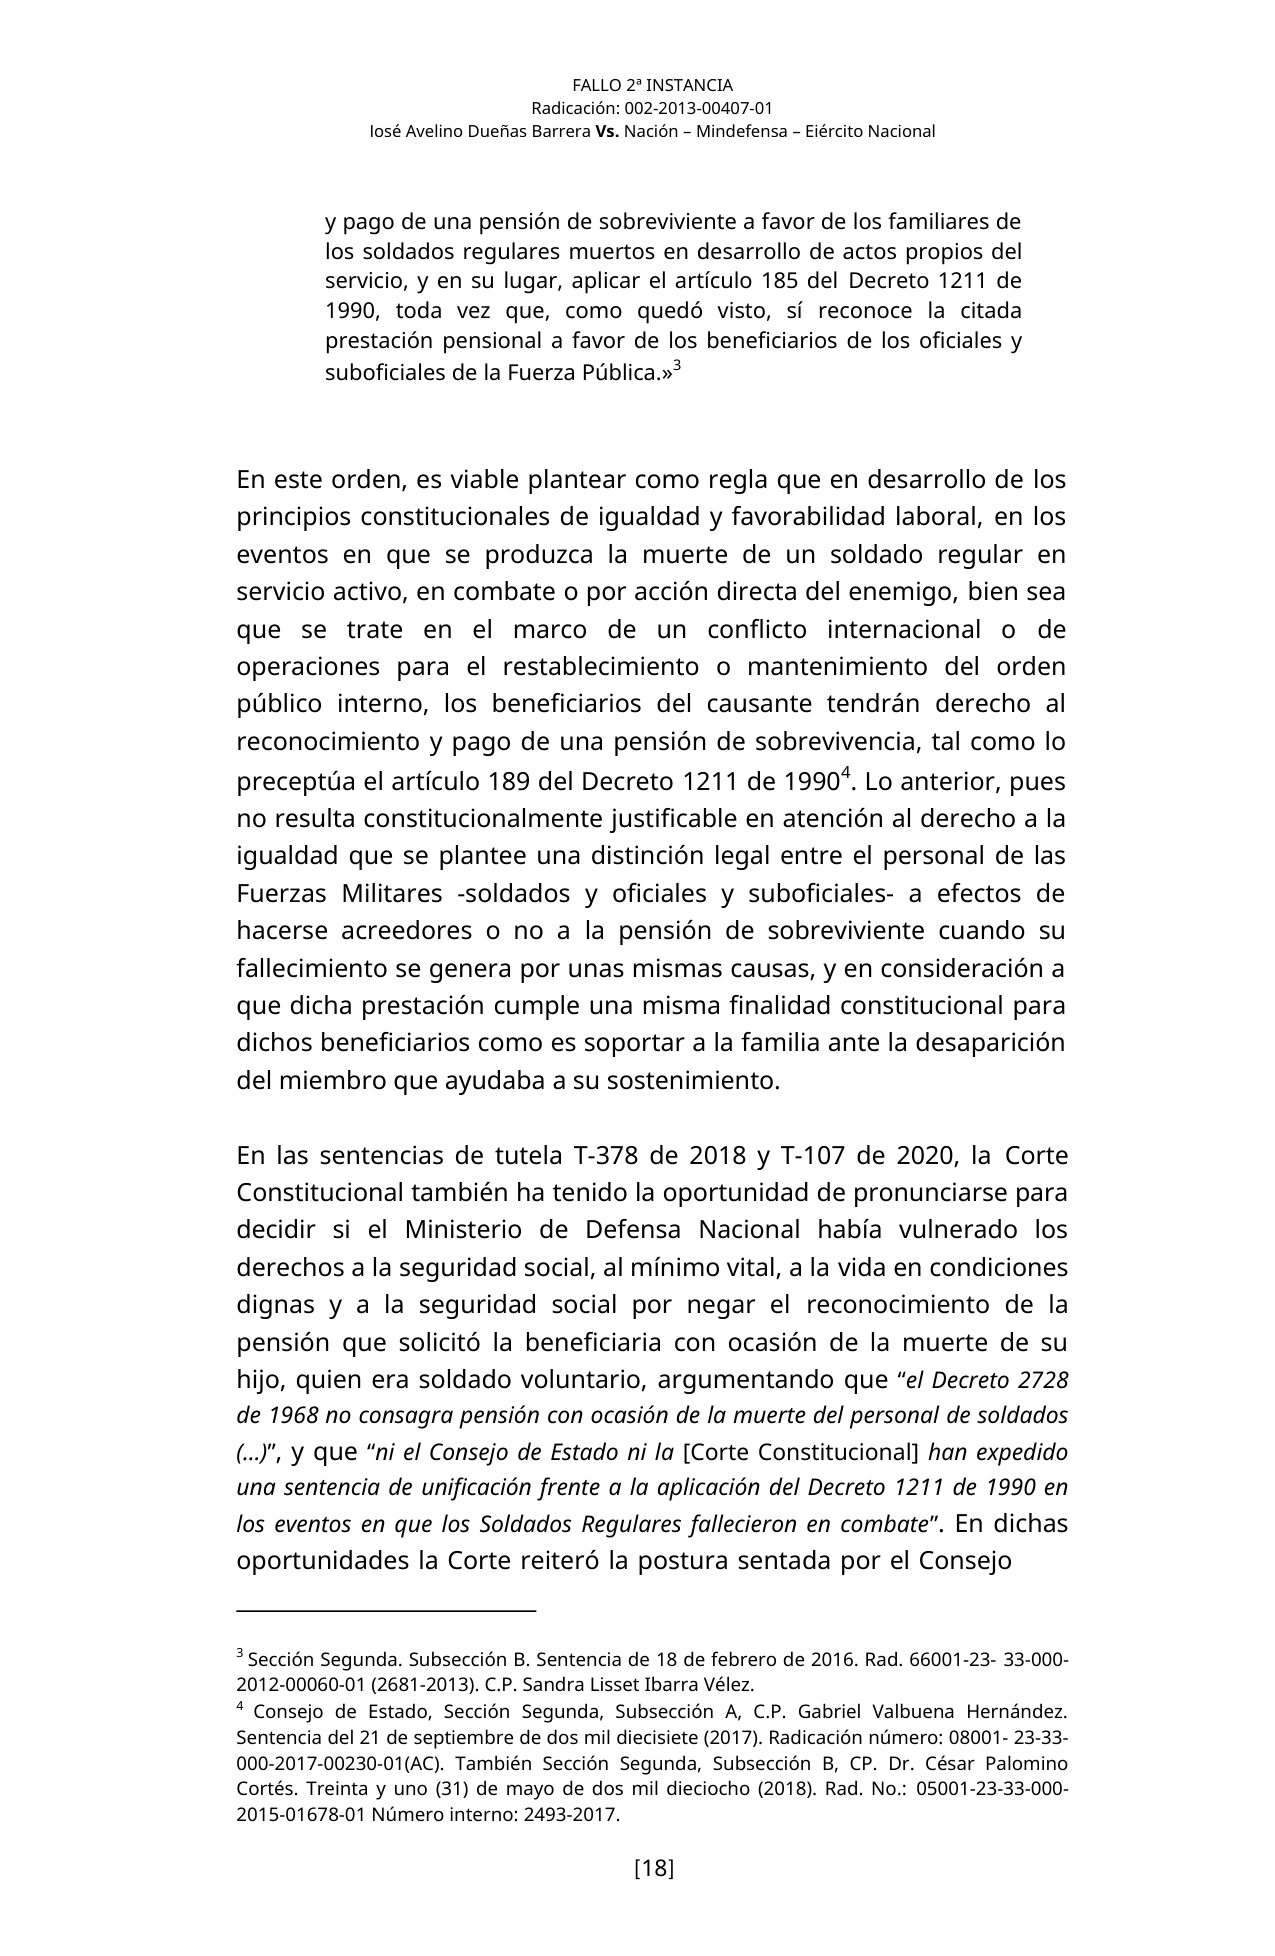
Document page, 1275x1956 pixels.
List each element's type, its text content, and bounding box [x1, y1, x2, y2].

text En este orden, es viable plantear como regla que en desarrollo de los principios constitucionales de igualdad y favorabilidad laboral, en los eventos en que se produzca la muerte de un soldado regular en servicio activo, en combate o por acción directa del enemigo, bien sea que se trate en el marco de un conflicto internacional o de operaciones para el restablecimiento o mantenimiento del orden público interno, los beneficiarios del causante tendrán derecho al reconocimiento y pago de una pensión de sobrevivencia, tal como lo preceptúa el artículo 189 del Decreto 1211 de 19904. Lo anterior, pues no resulta constitucionalmente justificable en atención al derecho a la igualdad que se plantee una distinción legal entre el personal de las Fuerzas Militares -soldados y oficiales y suboficiales- a efectos de hacerse acreedores o no a la pensión de sobreviviente cuando su fallecimiento se genera por unas mismas causas, y en consideración a que dicha prestación cumple una misma finalidad constitucional para dichos beneficiarios como es soportar a la familia ante la desaparición del miembro que ayudaba a su sostenimiento. [236, 462, 1066, 1096]
text 4 Consejo de Estado, Sección Segunda, Subsección A, C.P. Gabriel Valbuena Hernández. Sentencia del 21 de septiembre de dos mil diecisiete (2017). Radicación número: 08001- 23-33-000-2017-00230-01(AC). También Sección Segunda, Subsección B, CP. Dr. César Palomino Cortés. Treinta y uno (31) de mayo de dos mil dieciocho (2018). Rad. No.: 05001-23-33-000-2015-01678-01 Número interno: 2493-2017. [236, 1697, 1069, 1826]
text En las sentencias de tutela T-378 de 2018 y T-107 de 2020, la Corte Constitucional también ha tenido la oportunidad de pronunciarse para decidir si el Ministerio de Defensa Nacional había vulnerado los derechos a la seguridad social, al mínimo vital, a la vida en condiciones dignas y a la seguridad social por negar el reconocimiento de la pensión que solicitó la beneficiaria con ocasión de la muerte de su hijo, quien era soldado voluntario, argumentando que “el Decreto 2728 de 1968 no consagra pensión con ocasión de la muerte del personal de soldados (…)”, y que “ni el Consejo de Estado ni la [Corte Constitucional] han expedido una sentencia de unificación frente a la aplicación del Decreto 1211 de 1990 en los eventos en que los Soldados Regulares fallecieron en combate”. En dichas oportunidades la Corte reiteró la postura sentada por el Consejo [236, 1137, 1069, 1577]
text 3 Sección Segunda. Subsección B. Sentencia de 18 de febrero de 2016. Rad. 66001-23- 33-000-2012-00060-01 (2681-2013). C.P. Sandra Lisset Ibarra Vélez. [236, 1644, 1069, 1697]
text y pago de una pensión de sobreviviente a favor de los familiares de los soldados regulares muertos en desarrollo de actos propios del servicio, y en su lugar, aplicar el artículo 185 del Decreto 1211 de 1990, toda vez que, como quedó visto, sí reconoce la citada prestación pensional a favor de los beneficiarios de los oficiales y suboficiales de la Fuerza Pública.»3 [325, 206, 1022, 387]
